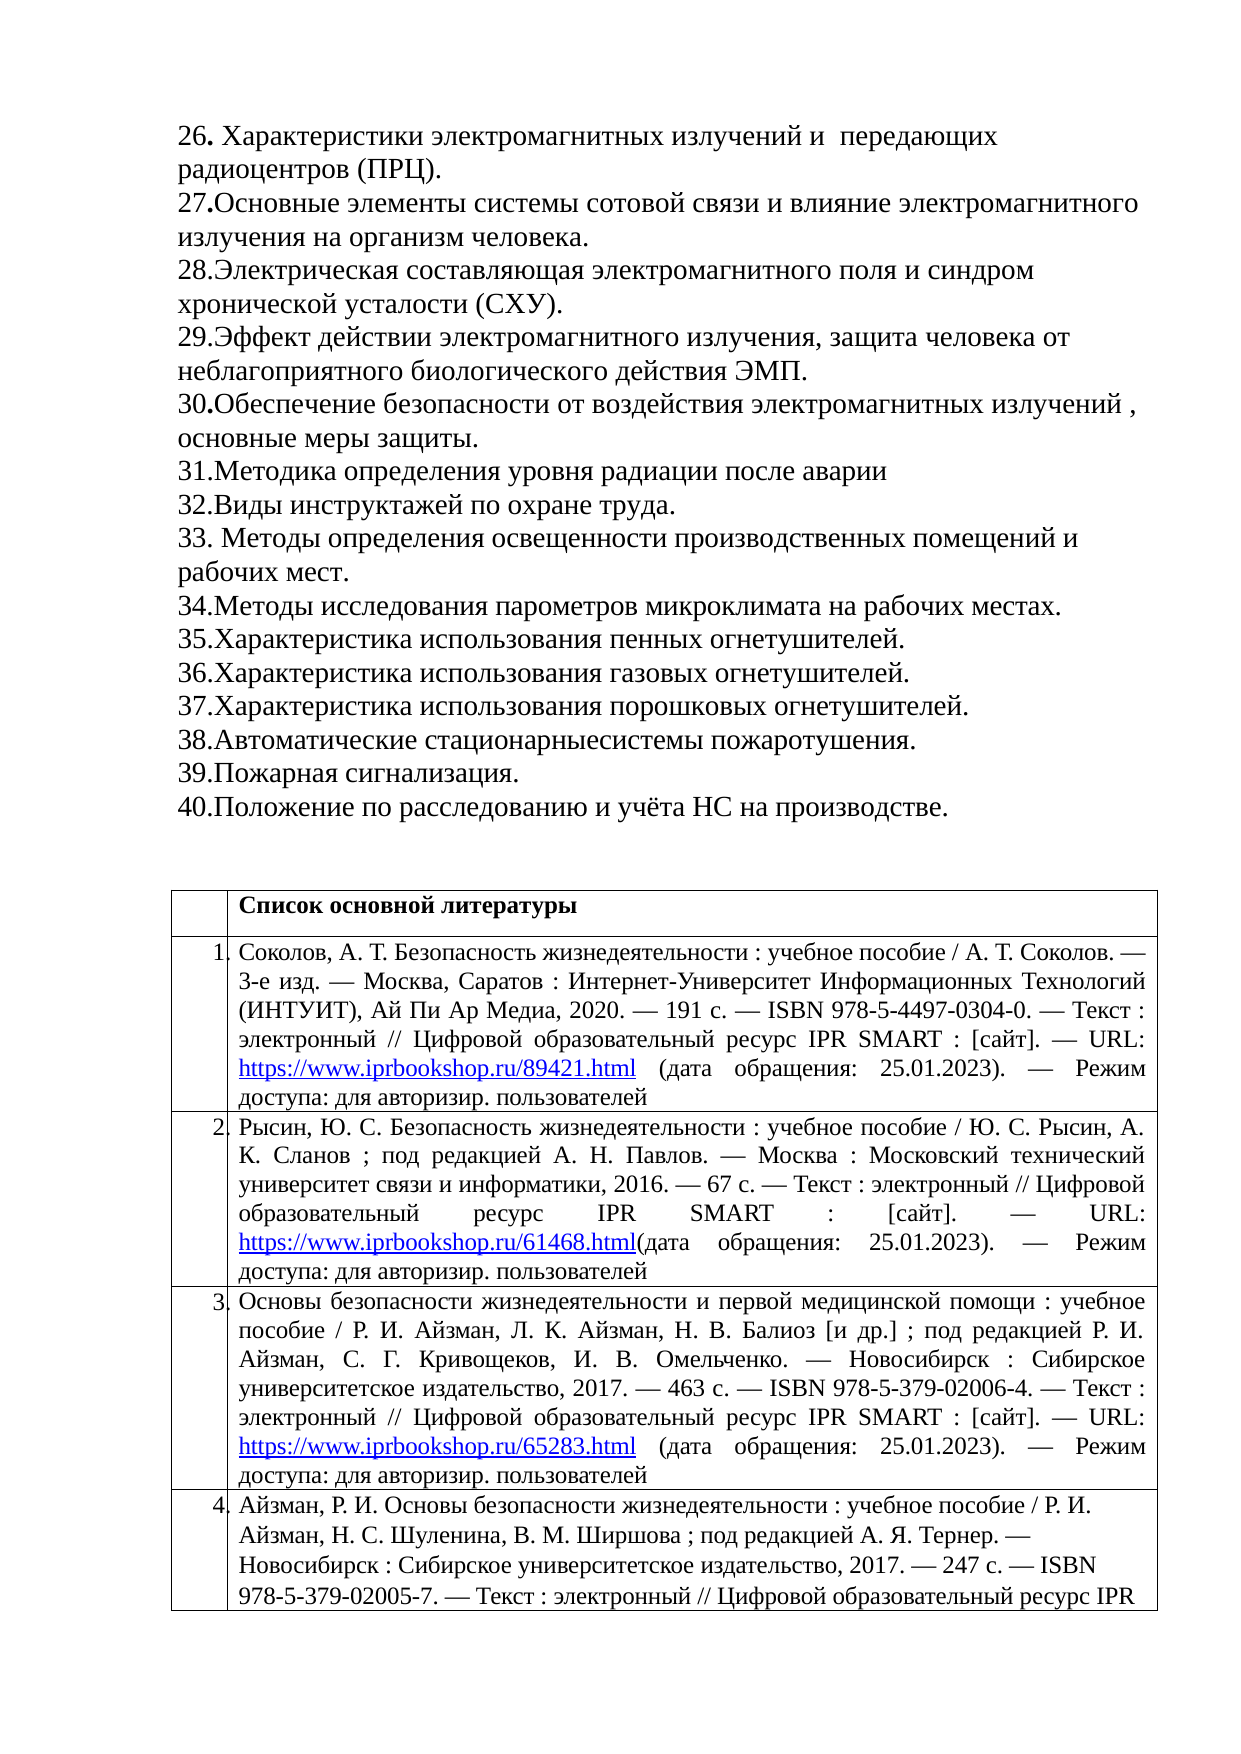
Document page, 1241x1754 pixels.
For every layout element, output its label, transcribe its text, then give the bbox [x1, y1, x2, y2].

table_cell [172, 1112, 227, 1286]
text 37.Характеристика использования порошковых огнетушителей. [177, 688, 1152, 722]
text 38.Автоматические стационарныесистемы пожаротушения. 39.Пожарная сигнализация. [177, 722, 1152, 789]
table_cell [172, 1490, 227, 1609]
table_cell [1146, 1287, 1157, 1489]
text 31.Методика определения уровня радиации после аварии 32.Виды инструктажей по охране труда. [177, 453, 1152, 521]
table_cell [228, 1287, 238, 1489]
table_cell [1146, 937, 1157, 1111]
table_header Список основной литературы [228, 891, 1157, 936]
table_cell [172, 937, 227, 1111]
table_cell [172, 1287, 227, 1489]
text 33. Методы определения освещенности производственных помещений и рабочих мест. 34.Методы исследования парометров микроклимата на рабочих местах. 35.Характеристика использования пенных огнетушителей. 36.Характеристика использования газовых огнетушителей. [177, 521, 1152, 688]
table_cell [228, 1490, 1157, 1609]
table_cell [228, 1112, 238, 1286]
table_header [172, 891, 227, 936]
text 40.Положение по расследованию и учёта НС на производстве. [177, 789, 1152, 822]
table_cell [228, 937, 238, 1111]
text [177, 118, 1152, 453]
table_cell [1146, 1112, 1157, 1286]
